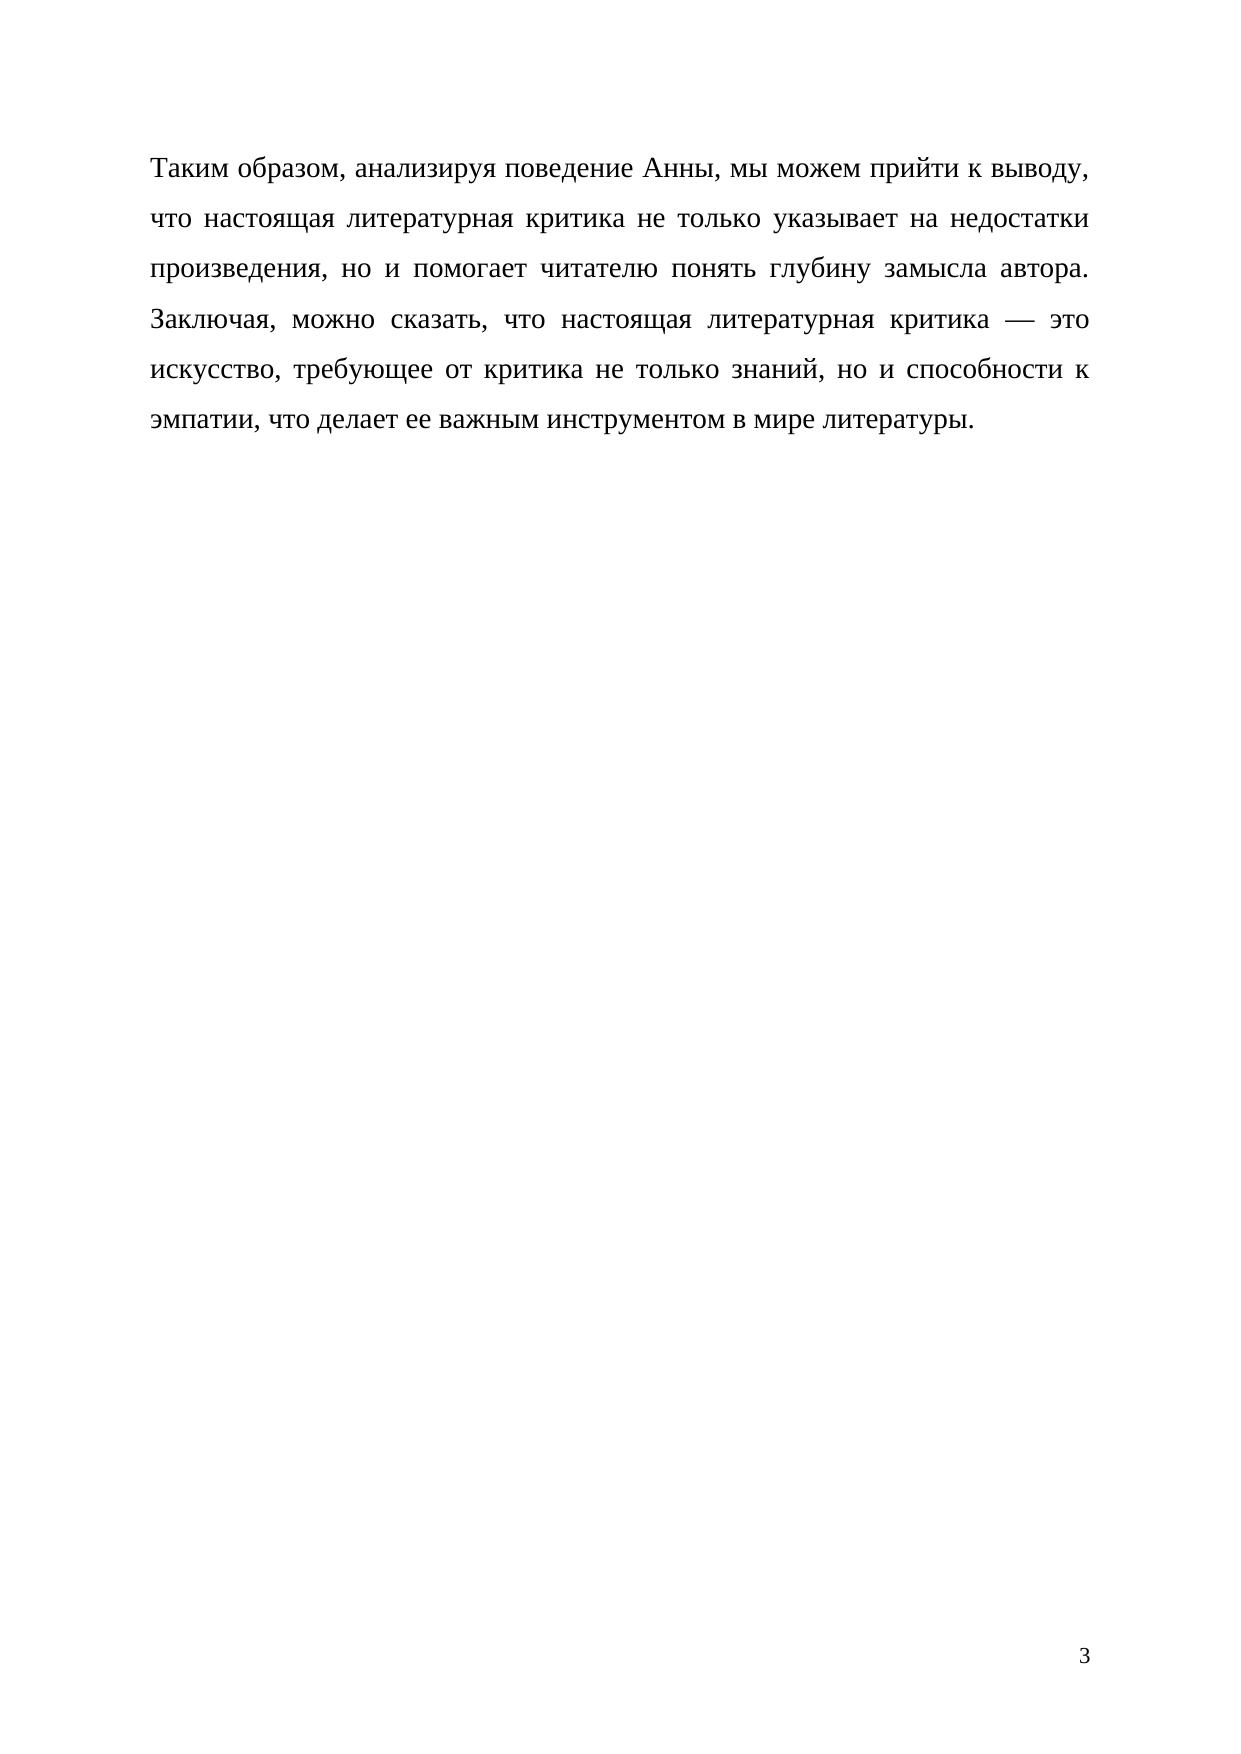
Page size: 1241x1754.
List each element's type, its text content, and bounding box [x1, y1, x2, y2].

text Таким образом, анализируя поведение Анны, мы можем прийти к выводу, что настоящая литературная критика не только указывает на недостатки произведения, но и помогает читателю понять глубину замысла автора. Заключая, можно сказать, что настоящая литературная критика — это искусство, требующее от критика не только знаний, но и способности к эмпатии, что делает ее важным инструментом в мире литературы. [150, 150, 1090, 435]
